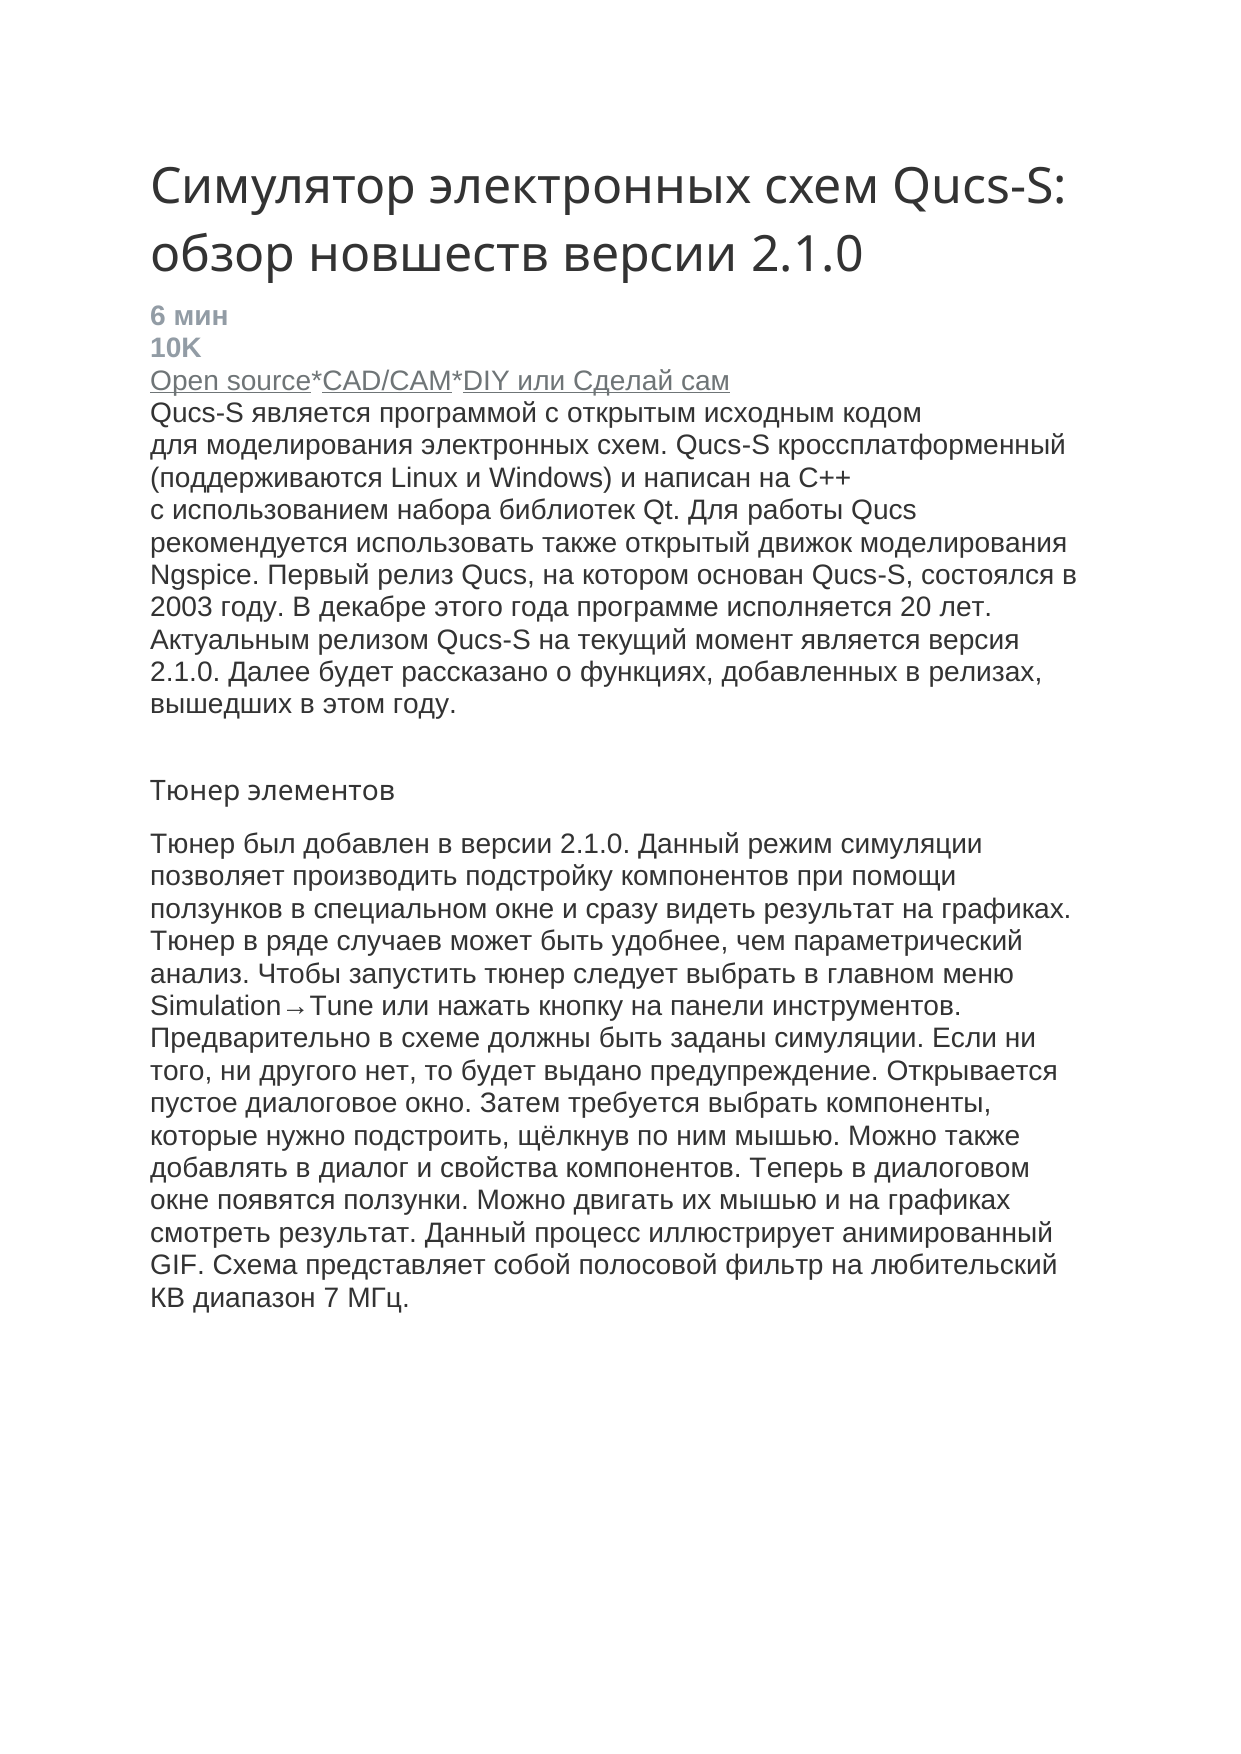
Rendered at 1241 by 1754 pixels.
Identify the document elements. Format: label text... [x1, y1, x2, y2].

text Тюнер был добавлен в версии 2.1.0. Данный режим симуляции позволяет производить подстройку компонентов при помощи ползунков в специальном окне и сразу видеть результат на графиках. Тюнер в ряде случаев может быть удобнее, чем параметрический анализ. Чтобы запустить тюнер следует выбрать в главном меню Simulation→Tune или нажать кнопку на панели инструментов. Предварительно в схеме должны быть заданы симуляции. Если ни того, ни другого нет, то будет выдано предупреждение. Открывается пустое диалоговое окно. Затем требуется выбрать компоненты, которые нужно подстроить, щёлкнув по ним мышью. Можно также добавлять в диалог и свойства компонентов. Теперь в диалоговом окне появятся ползунки. Можно двигать их мышью и на графиках смотреть результат. Данный процесс иллюстрирует анимированный GIF. Схема представляет собой полосовой фильтр на любительский КВ диапазон 7 МГц. [150, 827, 1090, 1313]
text Open source*CAD/CAM*DIY или Сделай сам [150, 363, 1090, 396]
text Симулятор электронных схем Qucs-S: обзор новшеств версии 2.1.0 [150, 150, 1090, 286]
text 10K [150, 331, 1090, 363]
text 6 мин [150, 299, 1090, 331]
text Тюнер элементов [150, 770, 1090, 808]
text Qucs-S является программой с открытым исходным кодом для моделирования электронных схем. Qucs-S кроссплатформенный (поддерживаются Linux и Windows) и написан на С++ с использованием набора библиотек Qt. Для работы Qucs рекомендуется использовать также открытый движок моделирования Ngspice. Первый релиз Qucs, на котором основан Qucs-S, состоялся в 2003 году. В декабре этого года программе исполняется 20 лет. Актуальным релизом Qucs-S на текущий момент является версия 2.1.0. Далее будет рассказано о функциях, добавленных в релизах, вышедших в этом году. [150, 396, 1090, 720]
